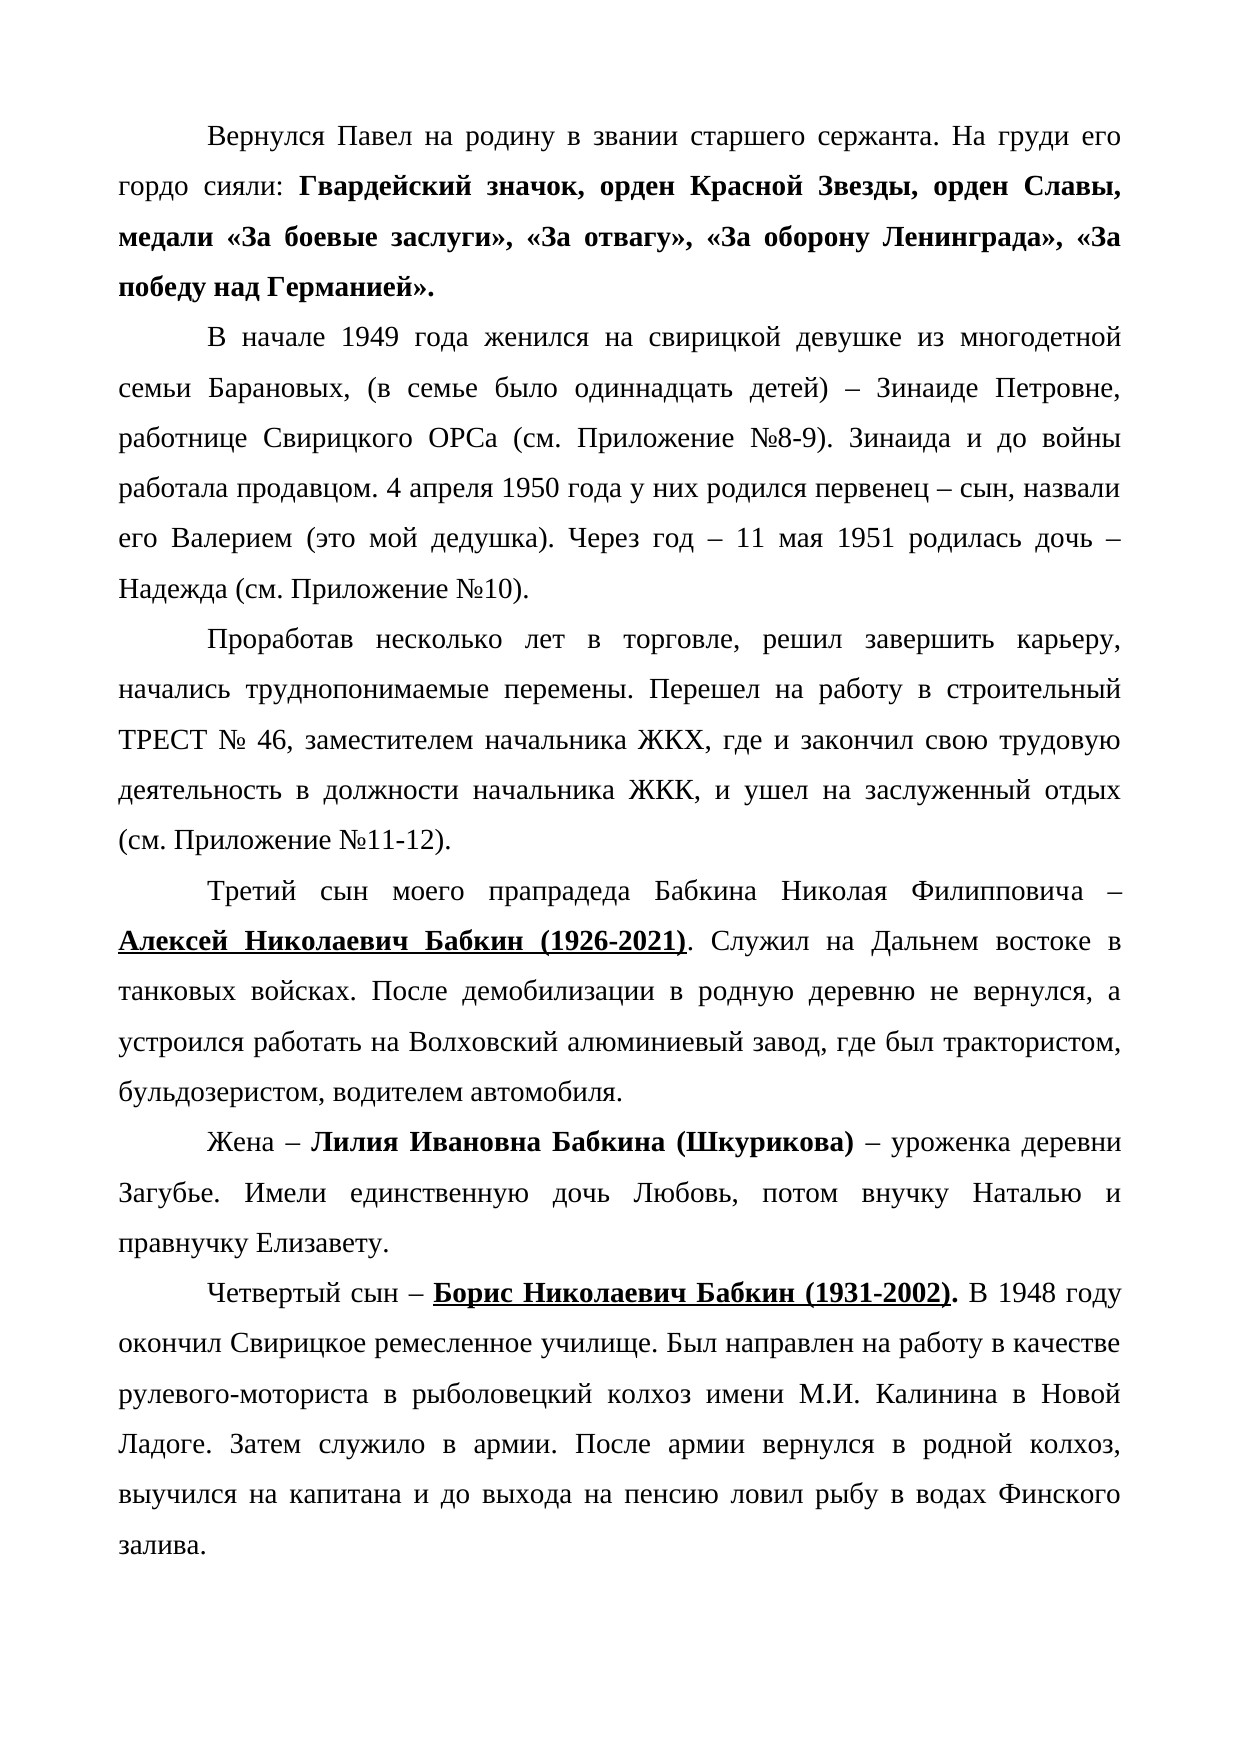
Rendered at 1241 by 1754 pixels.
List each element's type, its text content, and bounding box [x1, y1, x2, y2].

text Третий сын моего прапрадеда Бабкина Николая Филипповича – Алексей Николаевич Бабкин (1926-2021). Служил на Дальнем востоке в танковых войсках. После демобилизации в родную деревню не вернулся, а устроился работать на Волховский алюминиевый завод, где был трактористом, бульдозеристом, водителем автомобиля. [118, 873, 1122, 1108]
text Жена – Лилия Ивановна Бабкина (Шкурикова) – уроженка деревни Загубье. Имели единственную дочь Любовь, потом внучку Наталью и правнучку Елизавету. [118, 1124, 1122, 1258]
text В начале 1949 года женился на свирицкой девушке из многодетной семьи Барановых, (в семье было одиннадцать детей) – Зинаиде Петровне, работнице Свирицкого ОРСа (см. Приложение №8-9). Зинаида и до войны работала продавцом. 4 апреля 1950 года у них родился первенец – сын, назвали его Валерием (это мой дедушка). Через год – 11 мая 1951 родилась дочь – Надежда (см. Приложение №10). [118, 319, 1122, 604]
text Четвертый сын – Борис Николаевич Бабкин (1931-2002). В 1948 году окончил Свирицкое ремесленное училище. Был направлен на работу в качестве рулевого-моториста в рыболовецкий колхоз имени М.И. Калинина в Новой Ладоге. Затем служило в армии. После армии вернулся в родной колхоз, выучился на капитана и до выхода на пенсию ловил рыбу в водах Финского залива. [118, 1275, 1122, 1560]
text Вернулся Павел на родину в звании старшего сержанта. На груди его гордо сияли: Гвардейский значок, орден Красной Звезды, орден Славы, медали «За боевые заслуги», «За отвагу», «За оборону Ленинграда», «За победу над Германией». [118, 118, 1122, 303]
text Проработав несколько лет в торговле, решил завершить карьеру, начались труднопонимаемые перемены. Перешел на работу в строительный ТРЕСТ № 46, заместителем начальника ЖКХ, где и закончил свою трудовую деятельность в должности начальника ЖКК, и ушел на заслуженный отдых (см. Приложение №11-12). [118, 621, 1122, 856]
